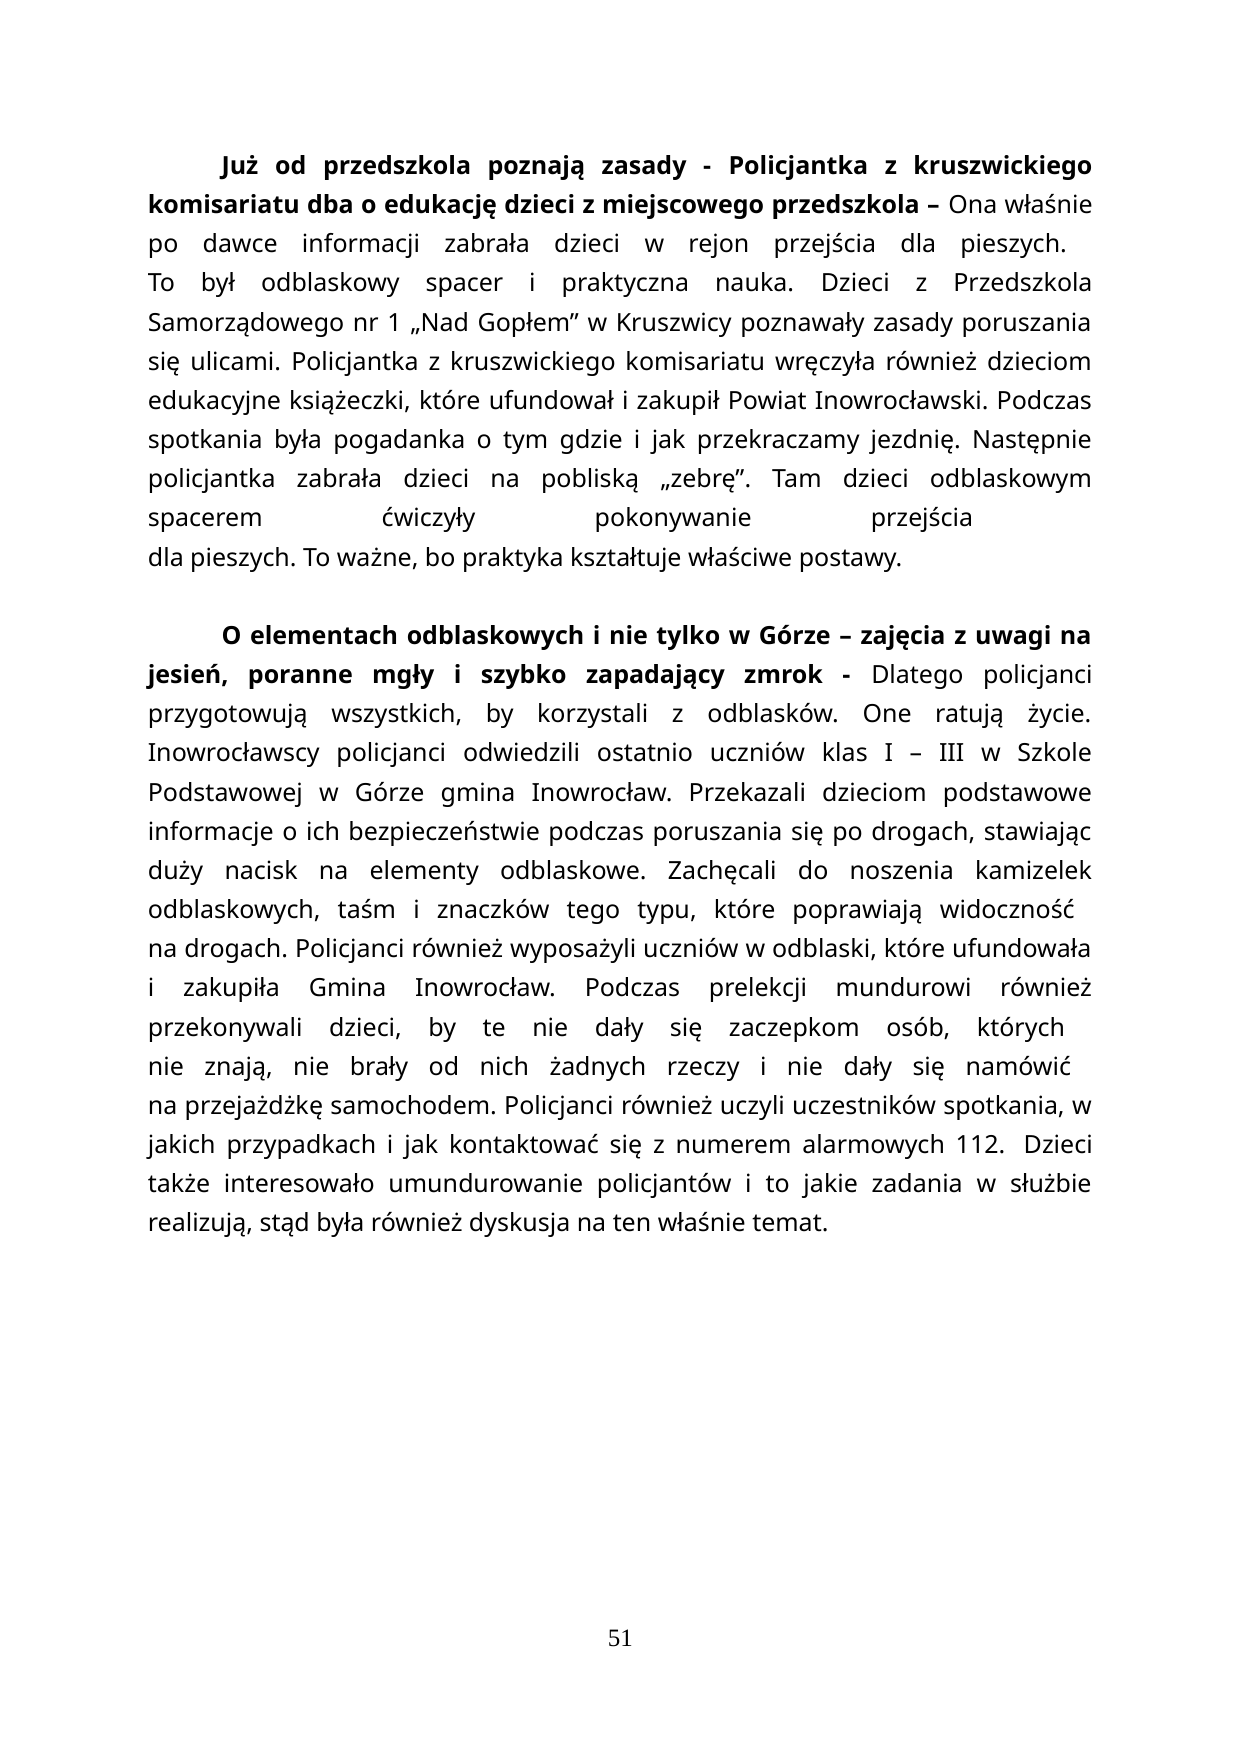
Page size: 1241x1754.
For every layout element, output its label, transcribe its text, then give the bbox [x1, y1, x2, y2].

subtitle Już od przedszkola poznają zasady - Policjantka z kruszwickiego komisariatu dba o edukację dzieci z miejscowego przedszkola – Ona właśnie po dawce informacji zabrała dzieci w rejon przejścia dla pieszych. To był odblaskowy spacer i praktyczna nauka. Dzieci z Przedszkola Samorządowego nr 1 „Nad Gopłem” w Kruszwicy poznawały zasady poruszania się ulicami. Policjantka z kruszwickiego komisariatu wręczyła również dzieciom edukacyjne książeczki, które ufundował i zakupił Powiat Inowrocławski. Podczas spotkania była pogadanka o tym gdzie i jak przekraczamy jezdnię. Następnie policjantka zabrała dzieci na pobliską „zebrę”. Tam dzieci odblaskowym spacerem ćwiczyły pokonywanie przejścia dla pieszych. To ważne, bo praktyka kształtuje właściwe postawy. [148, 148, 1093, 573]
subtitle O elementach odblaskowych i nie tylko w Górze – zajęcia z uwagi na jesień, poranne mgły i szybko zapadający zmrok - Dlatego policjanci przygotowują wszystkich, by korzystali z odblasków. One ratują życie. Inowrocławscy policjanci odwiedzili ostatnio uczniów klas I – III w Szkole Podstawowej w Górze gmina Inowrocław. Przekazali dzieciom podstawowe informacje o ich bezpieczeństwie podczas poruszania się po drogach, stawiając duży nacisk na elementy odblaskowe. Zachęcali do noszenia kamizelek odblaskowych, taśm i znaczków tego typu, które poprawiają widoczność na drogach. Policjanci również wyposażyli uczniów w odblaski, które ufundowała i zakupiła Gmina Inowrocław. Podczas prelekcji mundurowi również przekonywali dzieci, by te nie dały się zaczepkom osób, których nie znają, nie brały od nich żadnych rzeczy i nie dały się namówić na przejażdżkę samochodem. Policjanci również uczyli uczestników spotkania, w jakich przypadkach i jak kontaktować się z numerem alarmowych 112. Dzieci także interesowało umundurowanie policjantów i to jakie zadania w służbie realizują, stąd była również dyskusja na ten właśnie temat. [148, 618, 1093, 1239]
